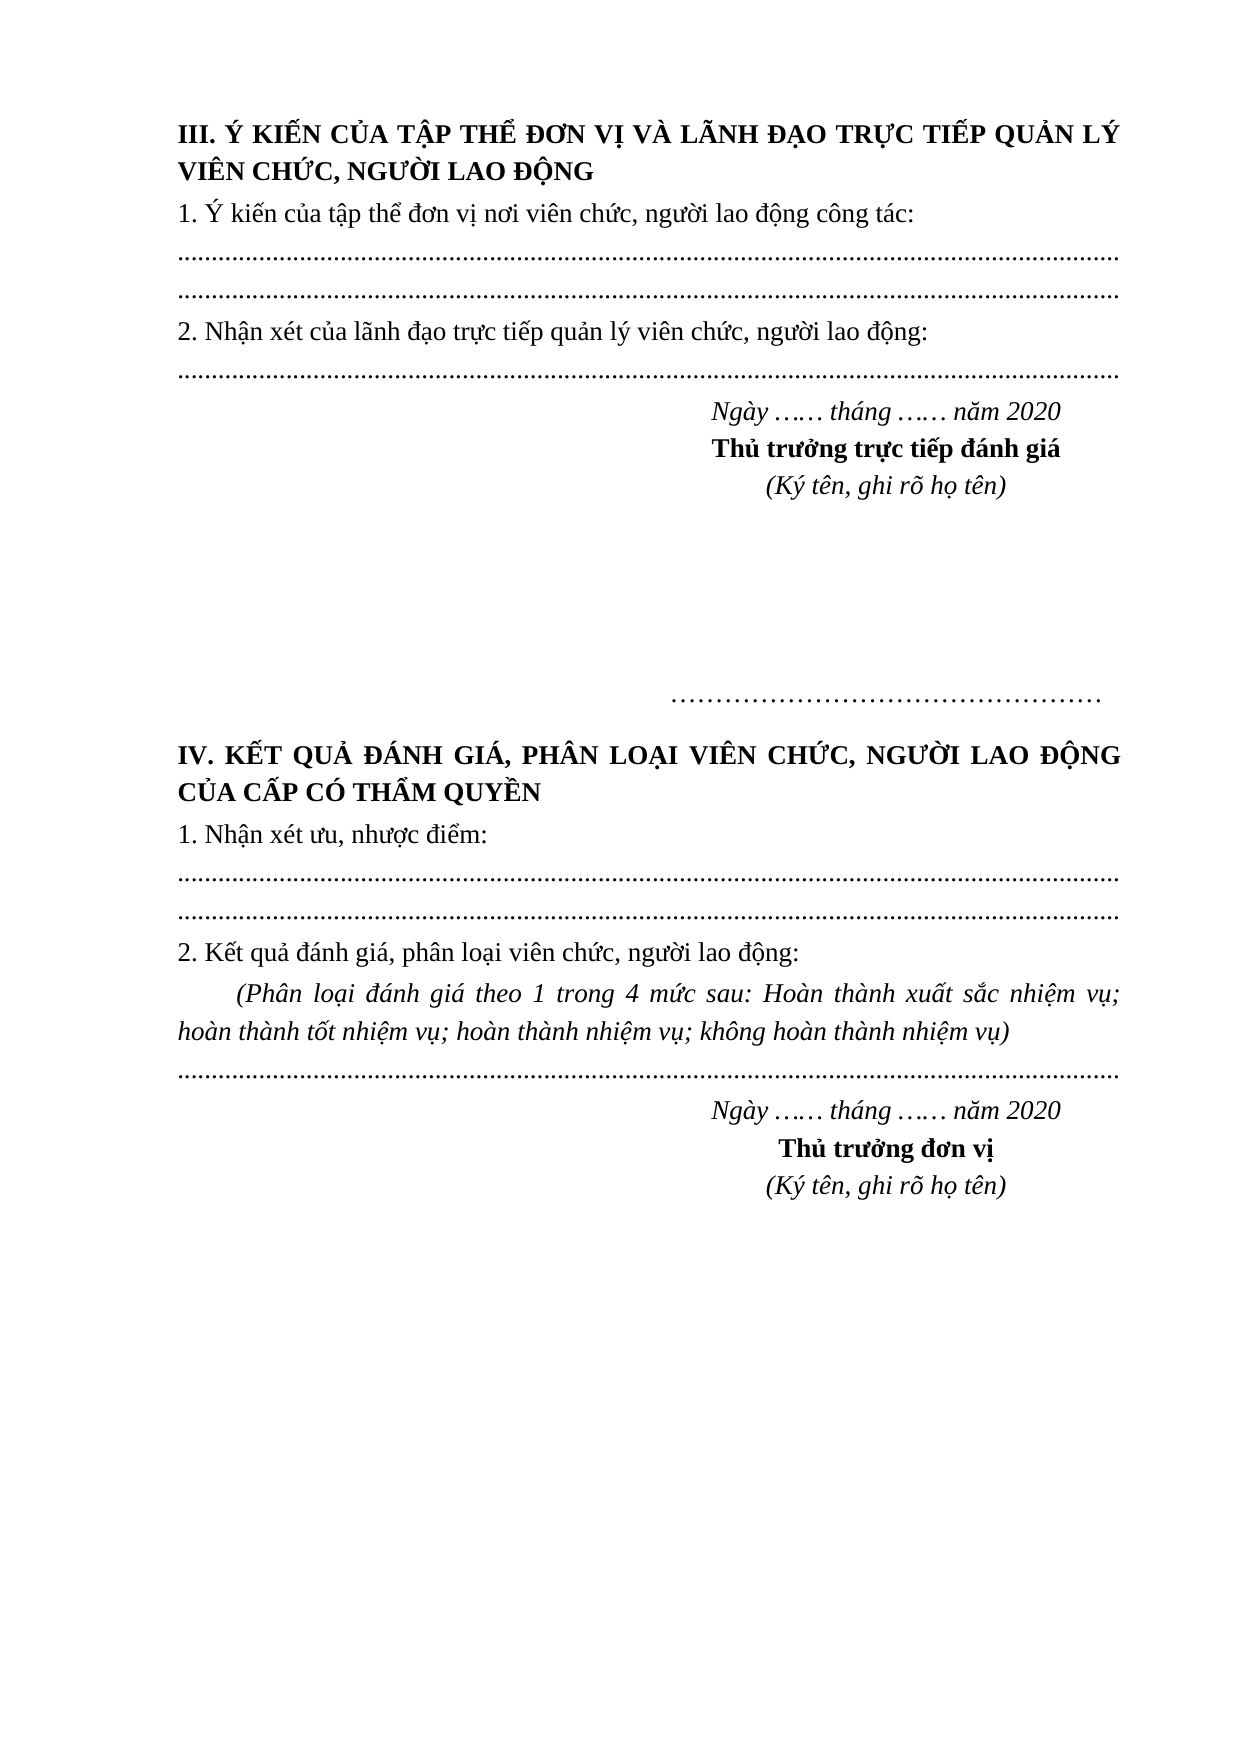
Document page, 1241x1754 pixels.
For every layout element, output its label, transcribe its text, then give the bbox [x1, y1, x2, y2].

text 2. Nhận xét của lãnh đạo trực tiếp quản lý viên chức, người lao động: [177, 315, 1122, 346]
text Ngày …… tháng …… năm 2020 [177, 1094, 1122, 1126]
text 1. Nhận xét ưu, nhược điểm: [177, 818, 1122, 849]
text (Phân loại đánh giá theo 1 trong 4 mức sau: Hoàn thành xuất sắc nhiệm vụ; hoàn thành tốt nhiệm vụ; hoàn thành nhiệm vụ; không hoàn thành nhiệm vụ) [177, 977, 1122, 1046]
text (Ký tên, ghi rõ họ tên) [177, 1169, 1122, 1200]
text Thủ trưởng trực tiếp đánh giá [177, 432, 1122, 463]
text Thủ trưởng đơn vị [177, 1132, 1122, 1163]
text Ngày …… tháng …… năm 2020 [177, 395, 1122, 426]
text (Ký tên, ghi rõ họ tên) [177, 469, 1122, 501]
text ………………………………………… [177, 677, 1122, 708]
text 1. Ý kiến của tập thể đơn vị nơi viên chức, người lao động công tác: [177, 197, 1122, 228]
text 2. Kết quả đánh giá, phân loại viên chức, người lao động: [177, 936, 1122, 967]
text III. Ý KIẾN CỦA TẬP THỂ ĐƠN VỊ VÀ LÃNH ĐẠO TRỰC TIẾP QUẢN LÝ VIÊN CHỨC, NGƯỜI LAO ĐỘNG [177, 118, 1122, 187]
text IV. KẾT QUẢ ĐÁNH GIÁ, PHÂN LOẠI VIÊN CHỨC, NGƯỜI LAO ĐỘNG CỦA CẤP CÓ THẨM QUYỀN [177, 739, 1122, 807]
